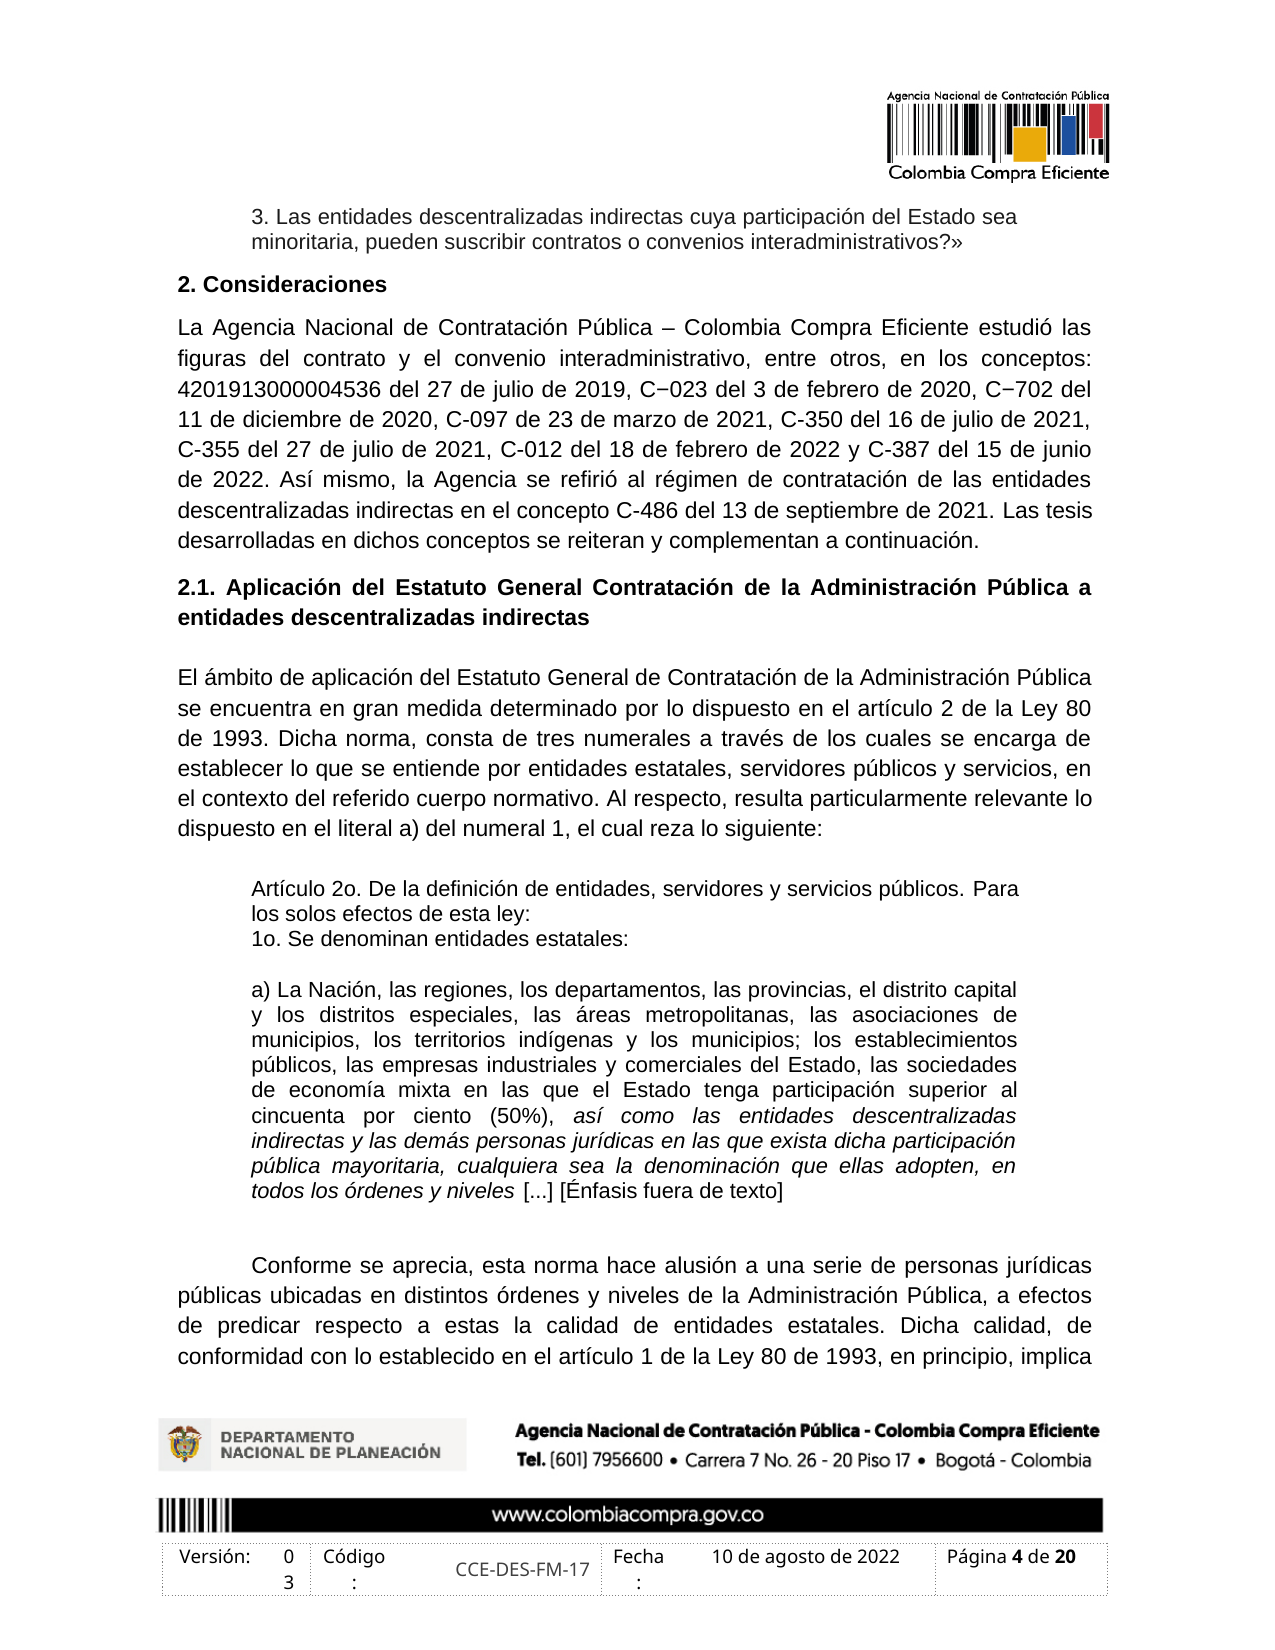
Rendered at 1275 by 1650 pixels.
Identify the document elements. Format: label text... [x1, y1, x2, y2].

text 2. Consideraciones [177, 271, 1019, 297]
text 2.1. Aplicación del Estatuto General Contratación de la Administración Pública a entidades descentralizadas indirectas [177, 574, 1093, 630]
text a) La Nación, las regiones, los departamentos, las provincias, el distrito capital y los distritos especiales, las áreas metropolitanas, las asociaciones de municipios, los territorios indígenas y los municipios; los establecimientos públicos, las empresas industriales y comerciales del Estado, las sociedades de economía mixta en las que el Estado tenga participación superior al cincuenta por ciento (50%), así como las entidades descentralizadas indirectas y las demás personas jurídicas en las que exista dicha participación pública mayoritaria, cualquiera sea la denominación que ellas adopten, en todos los órdenes y niveles [...] [Énfasis fuera de texto] [251, 977, 1019, 1203]
picture [147, 1392, 1113, 1543]
text 1o. Se denominan entidades estatales: [251, 926, 1019, 951]
text 3. Las entidades descentralizadas indirectas cuya participación del Estado sea minoritaria, pueden suscribir contratos o convenios interadministrativos?» [251, 203, 1019, 254]
text El ámbito de aplicación del Estatuto General de Contratación de la Administración Pública se encuentra en gran medida determinado por lo dispuesto en el artículo 2 de la Ley 80 de 1993. Dicha norma, consta de tres numerales a través de los cuales se encarga de establecer lo que se entiende por entidades estatales, servidores públicos y servicios, en el contexto del referido cuerpo normativo. Al respecto, resulta particularmente relevante lo dispuesto en el literal a) del numeral 1, el cual reza lo siguiente: [177, 664, 1093, 842]
text La Agencia Nacional de Contratación Pública – Colombia Compra Eficiente estudió las figuras del contrato y el convenio interadministrativo, entre otros, en los conceptos: 4201913000004536 del 27 de julio de 2019, C−023 del 3 de febrero de 2020, C−702 del 11 de diciembre de 2020, C-097 de 23 de marzo de 2021, C-350 del 16 de julio de 2021, C-355 del 27 de julio de 2021, C-012 del 18 de febrero de 2022 y C-387 del 15 de junio de 2022. Así mismo, la Agencia se refirió al régimen de contratación de las entidades descentralizadas indirectas en el concepto C-486 del 13 de septiembre de 2021. Las tesis desarrolladas en dichos conceptos se reiteran y complementan a continuación. [177, 314, 1093, 553]
text Artículo 2o. De la definición de entidades, servidores y servicios públicos. Para los solos efectos de esta ley: [251, 876, 1019, 926]
picture [881, 86, 1115, 183]
